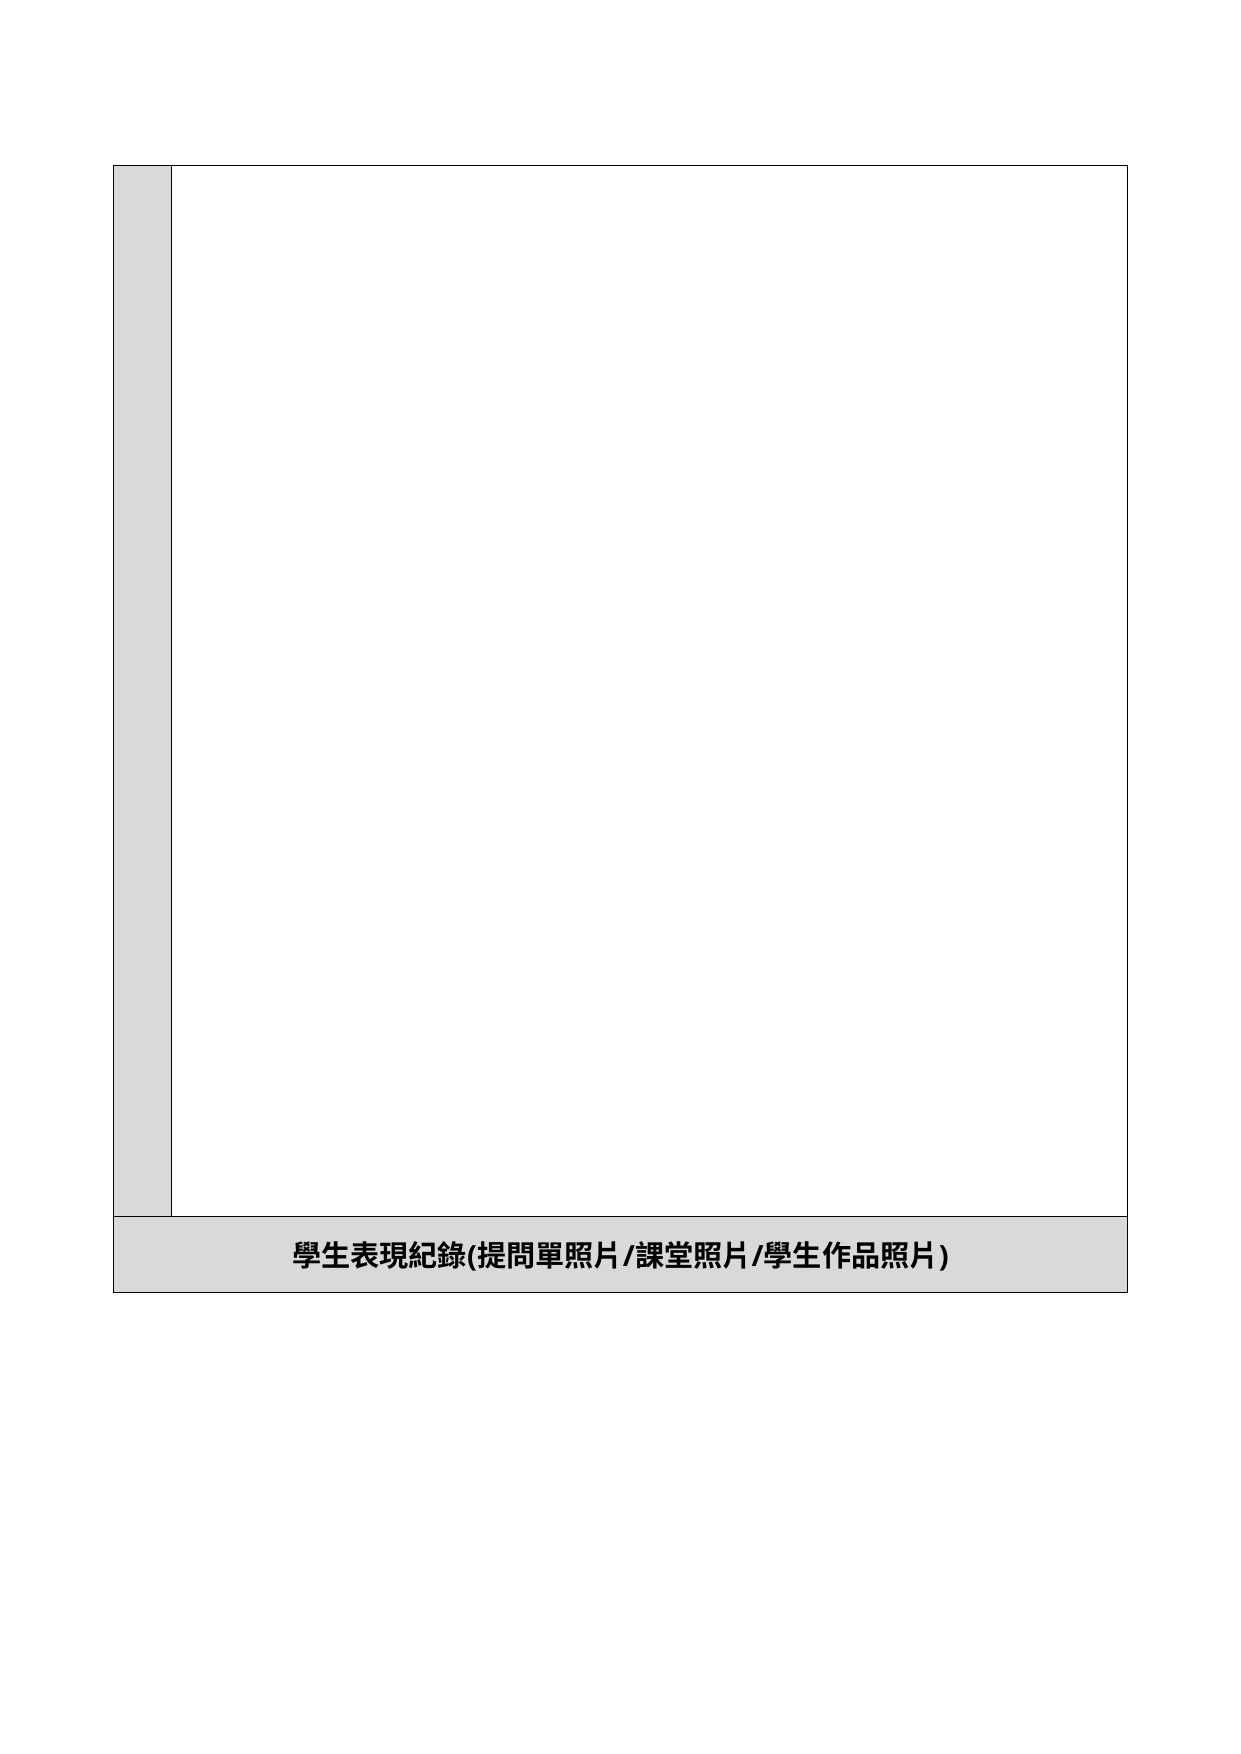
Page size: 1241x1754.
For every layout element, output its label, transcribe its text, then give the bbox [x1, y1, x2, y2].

table_cell 學生表現紀錄(提問單照片/課堂照片/學生作品照片) [114, 1217, 1127, 1292]
table_cell [172, 166, 1127, 1216]
table_cell 挑戰 [114, 166, 171, 1216]
